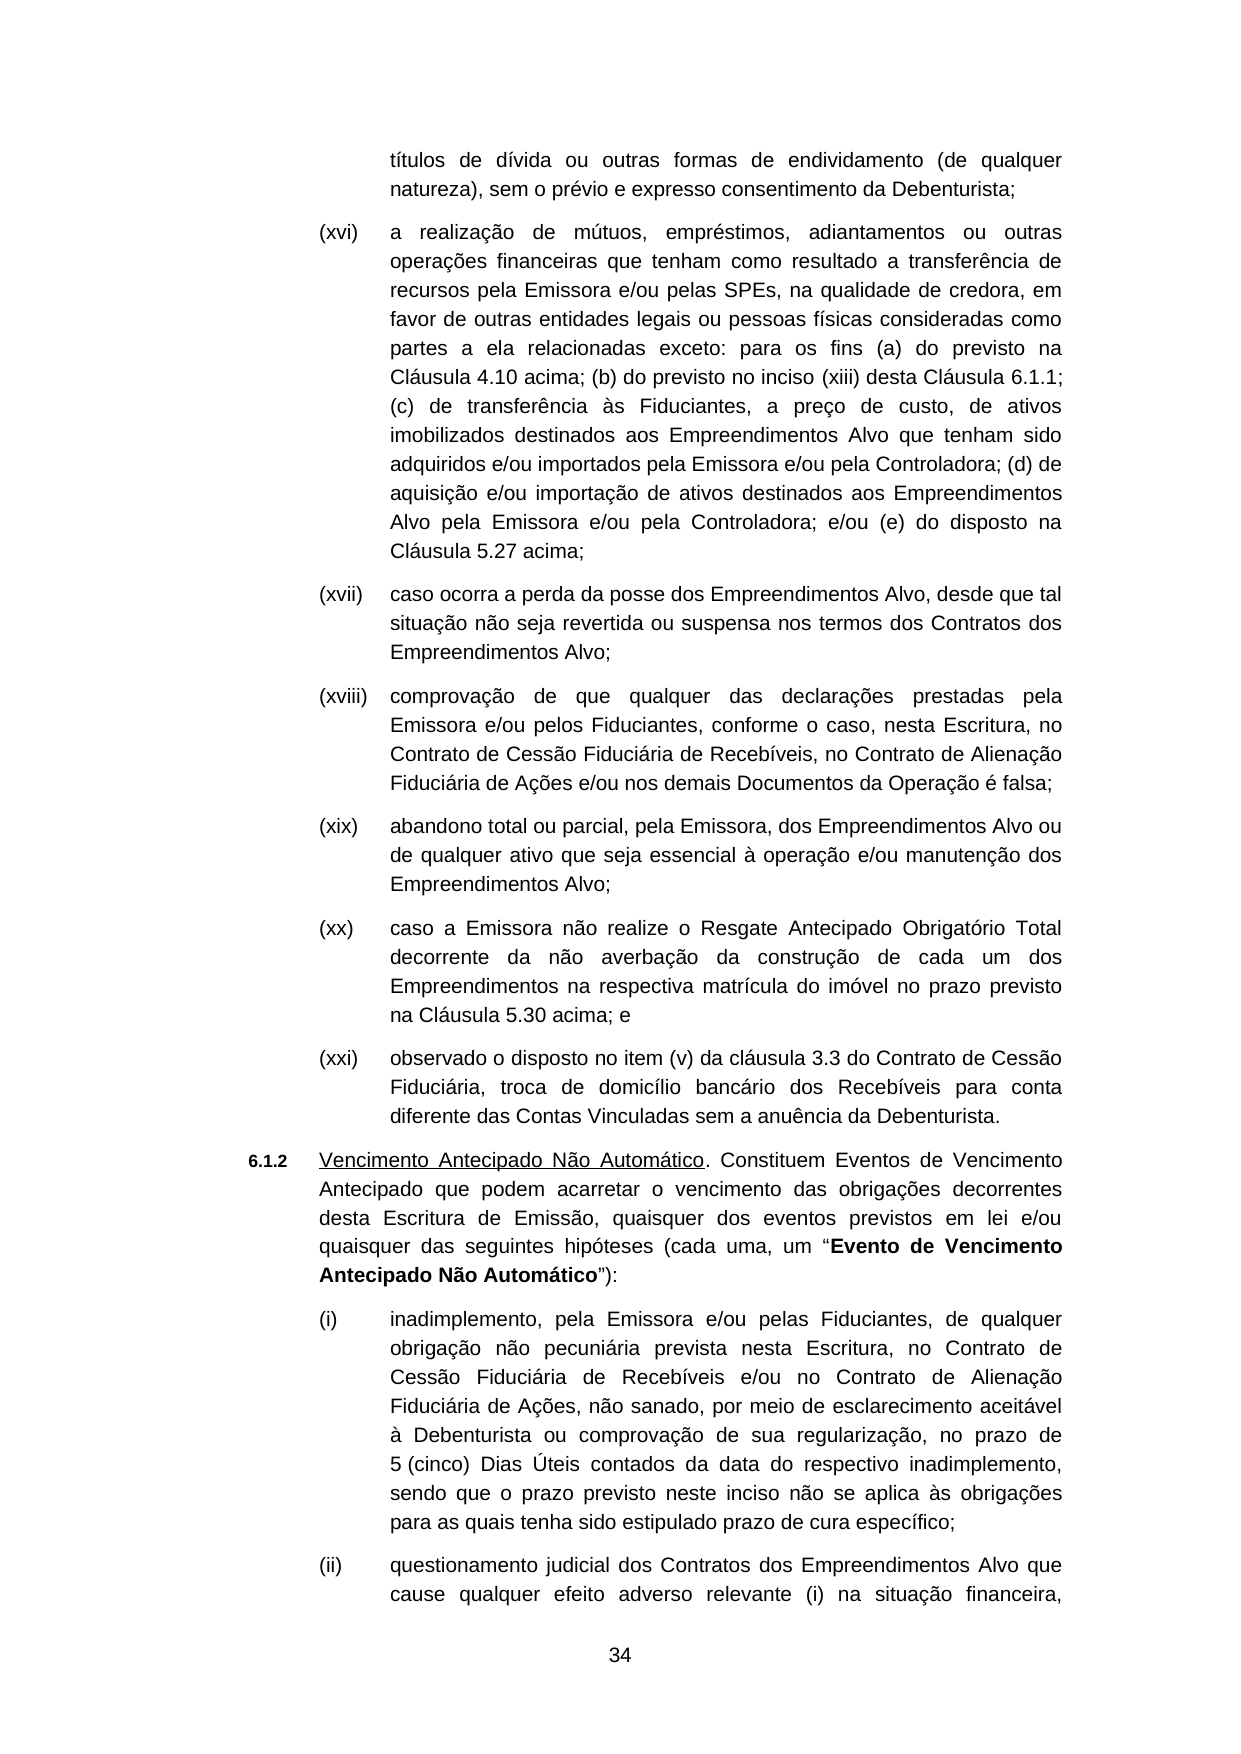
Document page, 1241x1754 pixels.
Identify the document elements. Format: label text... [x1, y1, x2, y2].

text Vencimento Antecipado Não Automático. Constituem Eventos de Vencimento Antecipado que podem acarretar o vencimento das obrigações decorrentes desta Escritura de Emissão, quaisquer dos eventos previstos em lei e/ou quaisquer das seguintes hipóteses (cada uma, um “Evento de Vencimento Antecipado Não Automático”): [248, 1147, 1063, 1287]
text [319, 148, 1063, 201]
text caso ocorra a perda da posse dos Empreendimentos Alvo, desde que tal situação não seja revertida ou suspensa nos termos dos Contratos dos Empreendimentos Alvo; [319, 582, 1063, 664]
text abandono total ou parcial, pela Emissora, dos Empreendimentos Alvo ou de qualquer ativo que seja essencial à operação e/ou manutenção dos Empreendimentos Alvo; [319, 814, 1063, 896]
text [319, 1553, 1063, 1606]
text a realização de mútuos, empréstimos, adiantamentos ou outras operações financeiras que tenham como resultado a transferência de recursos pela Emissora e/ou pelas SPEs, na qualidade de credora, em favor de outras entidades legais ou pessoas físicas consideradas como partes a ela relacionadas exceto: para os fins (a) do previsto na Cláusula 4.10 acima; (b) do previsto no inciso (xiii) desta Cláusula 6.1.1; (c) de transferência às Fiduciantes, a preço de custo, de ativos imobilizados destinados aos Empreendimentos Alvo que tenham sido adquiridos e/ou importados pela Emissora e/ou pela Controladora; (d) de aquisição e/ou importação de ativos destinados aos Empreendimentos Alvo pela Emissora e/ou pela Controladora; e/ou (e) do disposto na Cláusula 5.27 acima; [319, 220, 1063, 563]
text comprovação de que qualquer das declarações prestadas pela Emissora e/ou pelos Fiduciantes, conforme o caso, nesta Escritura, no Contrato de Cessão Fiduciária de Recebíveis, no Contrato de Alienação Fiduciária de Ações e/ou nos demais Documentos da Operação é falsa; [319, 684, 1063, 794]
text observado o disposto no item (v) da cláusula 3.3 do Contrato de Cessão Fiduciária, troca de domicílio bancário dos Recebíveis para conta diferente das Contas Vinculadas sem a anuência da Debenturista. [319, 1046, 1063, 1128]
text inadimplemento, pela Emissora e/ou pelas Fiduciantes, de qualquer obrigação não pecuniária prevista nesta Escritura, no Contrato de Cessão Fiduciária de Recebíveis e/ou no Contrato de Alienação Fiduciária de Ações, não sanado, por meio de esclarecimento aceitável à Debenturista ou comprovação de sua regularização, no prazo de 5 (cinco) Dias Úteis contados da data do respectivo inadimplemento, sendo que o prazo previsto neste inciso não se aplica às obrigações para as quais tenha sido estipulado prazo de cura específico; [319, 1307, 1063, 1533]
text caso a Emissora não realize o Resgate Antecipado Obrigatório Total decorrente da não averbação da construção de cada um dos Empreendimentos na respectiva matrícula do imóvel no prazo previsto na Cláusula 5.30 acima; e [319, 916, 1063, 1026]
